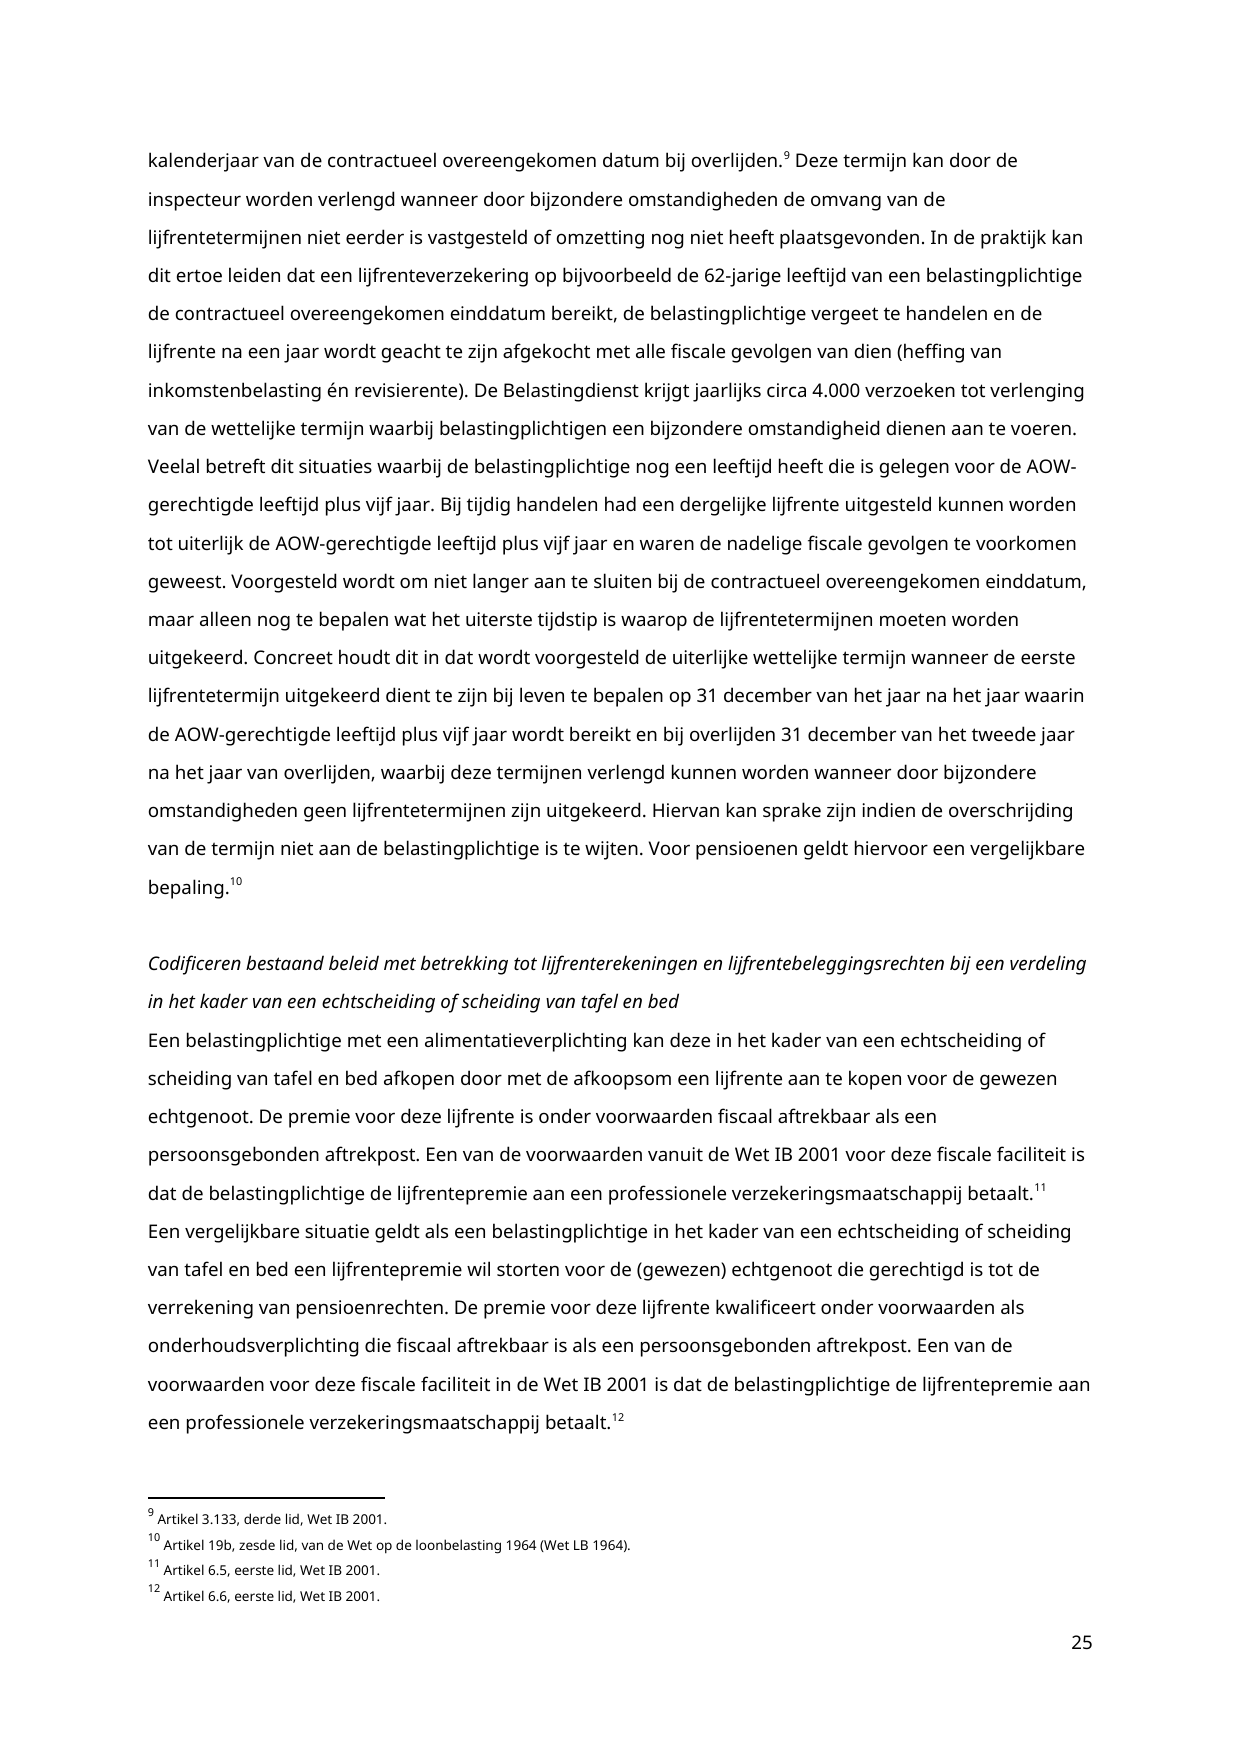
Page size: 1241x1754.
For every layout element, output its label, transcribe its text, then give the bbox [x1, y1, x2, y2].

text Een vergelijkbare situatie geldt als een belastingplichtige in het kader van een echtscheiding of scheiding van tafel en bed een lijfrentepremie wil storten voor de (gewezen) echtgenoot die gerechtigd is tot de verrekening van pensioenrechten. De premie voor deze lijfrente kwalificeert onder voorwaarden als onderhoudsverplichting die fiscaal aftrekbaar is als een persoonsgebonden aftrekpost. Een van de voorwaarden voor deze fiscale faciliteit in de Wet IB 2001 is dat de belastingplichtige de lijfrentepremie aan een professionele verzekeringsmaatschappij betaalt. [148, 1218, 1093, 1435]
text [148, 148, 1093, 899]
text Een belastingplichtige met een alimentatieverplichting kan deze in het kader van een echtscheiding of scheiding van tafel en bed afkopen door met de afkoopsom een lijfrente aan te kopen voor de gewezen echtgenoot. De premie voor deze lijfrente is onder voorwaarden fiscaal aftrekbaar als een persoonsgebonden aftrekpost. Een van de voorwaarden vanuit de Wet IB 2001 voor deze fiscale faciliteit is dat de belastingplichtige de lijfrentepremie aan een professionele verzekeringsmaatschappij betaalt. [148, 1027, 1093, 1205]
text Codificeren bestaand beleid met betrekking tot lijfrenterekeningen en lijfrentebeleggingsrechten bij een verdeling in het kader van een echtscheiding of scheiding van tafel en bed [148, 950, 1093, 1014]
